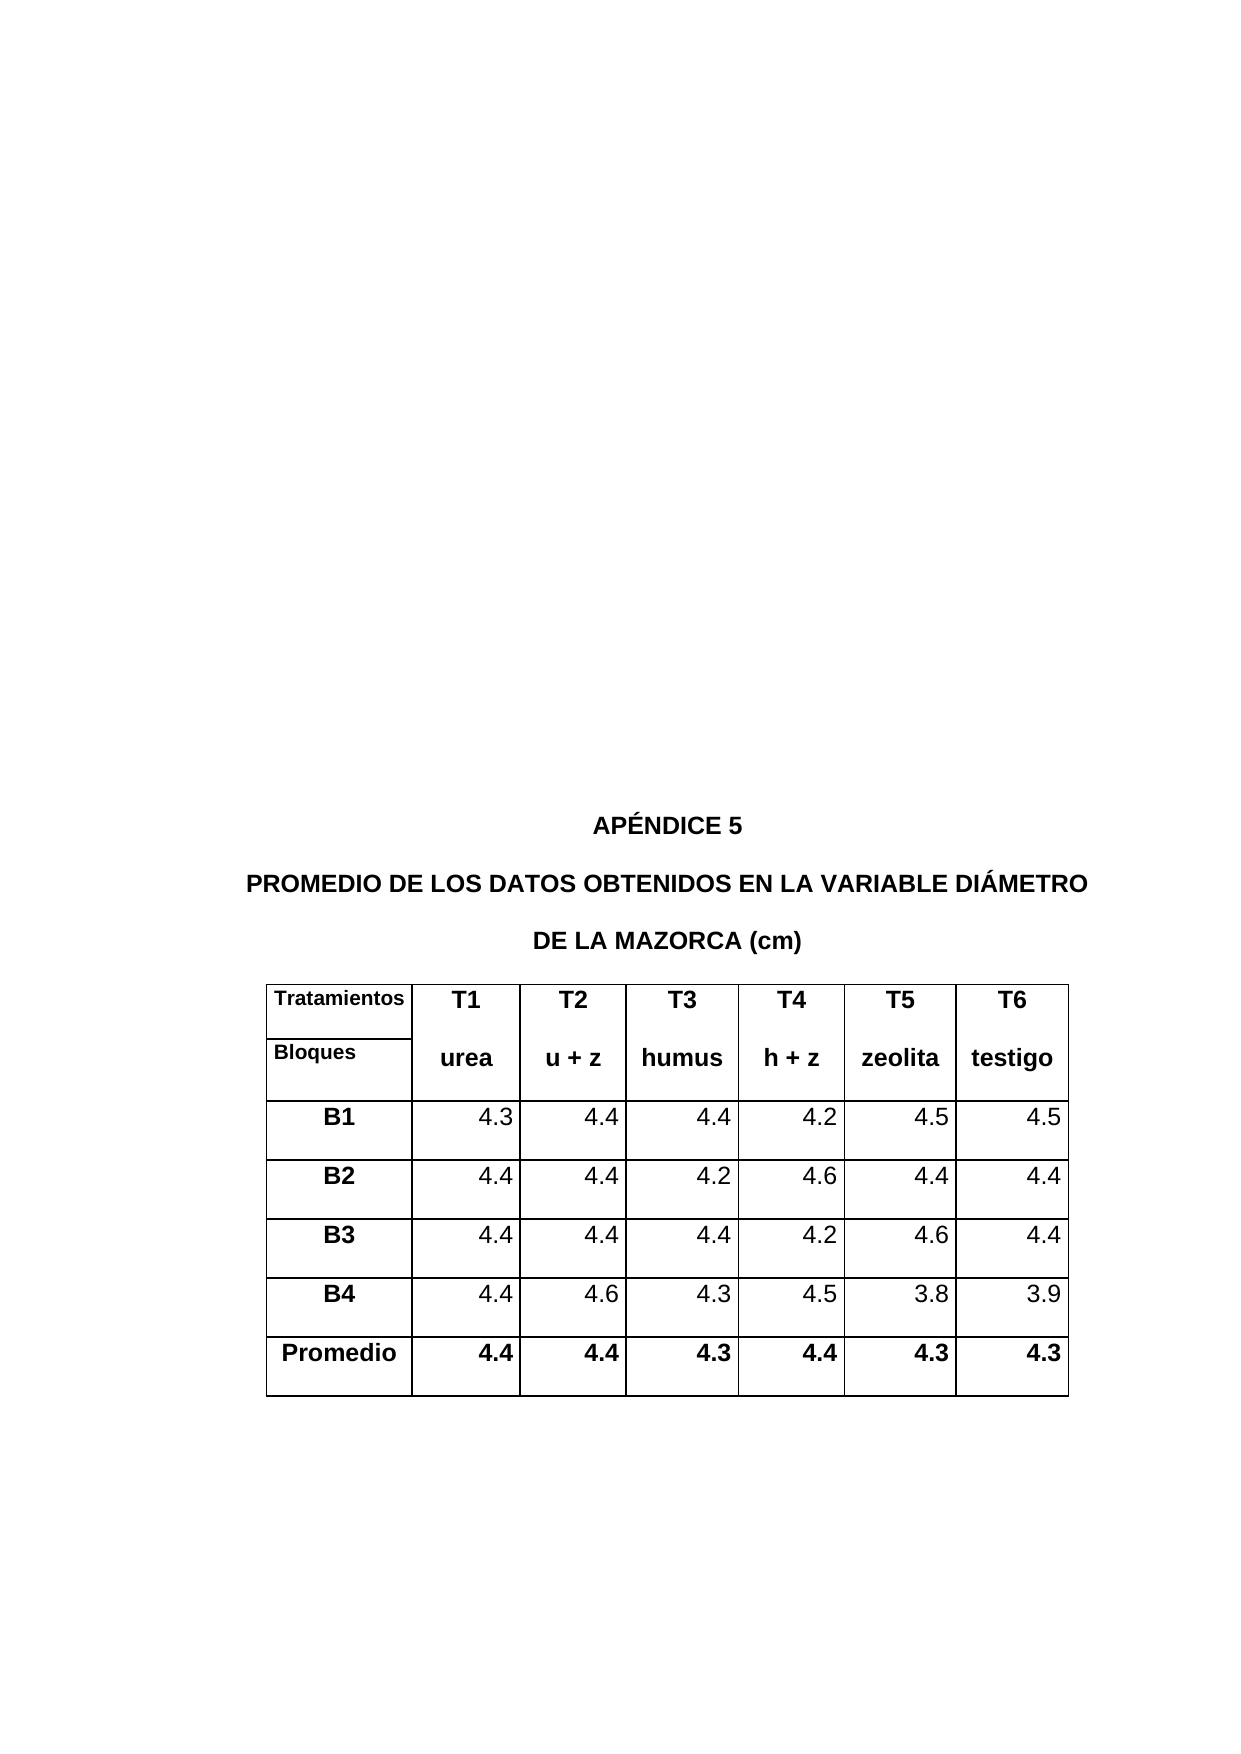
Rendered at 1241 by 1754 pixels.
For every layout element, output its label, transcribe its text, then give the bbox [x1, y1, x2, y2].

table_header T6 testigo [957, 985, 1068, 1100]
table_header T2 u + z [521, 985, 625, 1100]
table_cell 4.5 [739, 1279, 844, 1336]
table_cell B1 [267, 1102, 411, 1159]
table_cell 3.8 [845, 1279, 955, 1336]
table_cell 4.4 [521, 1102, 625, 1159]
table_cell 4.3 [957, 1338, 1068, 1395]
table_cell 4.5 [957, 1102, 1068, 1159]
table_cell 4.3 [627, 1279, 738, 1336]
table_cell 4.6 [521, 1279, 625, 1336]
table_header T1 urea [413, 985, 519, 1100]
table_cell B4 [267, 1279, 411, 1336]
table_cell 4.4 [413, 1161, 519, 1218]
table_cell 4.4 [521, 1220, 625, 1277]
table_cell 4.4 [413, 1220, 519, 1277]
table_cell Promedio [267, 1338, 411, 1395]
table_cell 4.4 [521, 1161, 625, 1218]
table_cell B2 [267, 1161, 411, 1218]
table_header T3 humus [627, 985, 738, 1100]
table_cell 4.4 [845, 1161, 955, 1218]
table_cell 4.4 [627, 1102, 738, 1159]
text APÉNDICE 5 [236, 811, 1098, 840]
table_cell 4.4 [627, 1220, 738, 1277]
table_cell 4.6 [739, 1161, 844, 1218]
table_cell 4.4 [739, 1338, 844, 1395]
table_cell 4.5 [845, 1102, 955, 1159]
table_cell Bloques [267, 1040, 411, 1100]
table_cell 3.9 [957, 1279, 1068, 1336]
table_cell 4.4 [521, 1338, 625, 1395]
table_cell 4.3 [413, 1102, 519, 1159]
table_cell 4.6 [845, 1220, 955, 1277]
table_cell B3 [267, 1220, 411, 1277]
table_cell 4.4 [957, 1161, 1068, 1218]
table_cell 4.4 [413, 1338, 519, 1395]
table_header Tratamientos [267, 985, 411, 1038]
table_cell 4.4 [413, 1279, 519, 1336]
table_cell 4.4 [957, 1220, 1068, 1277]
table_cell 4.2 [627, 1161, 738, 1218]
text PROMEDIO DE LOS DATOS OBTENIDOS EN LA VARIABLE DIÁMETRO DE LA MAZORCA (cm) [236, 869, 1098, 955]
table_cell 4.3 [627, 1338, 738, 1395]
table_cell 4.2 [739, 1220, 844, 1277]
table_header T4 h + z [739, 985, 844, 1100]
table_cell 4.3 [845, 1338, 955, 1395]
table_header T5 zeolita [845, 985, 955, 1100]
table_cell 4.2 [739, 1102, 844, 1159]
